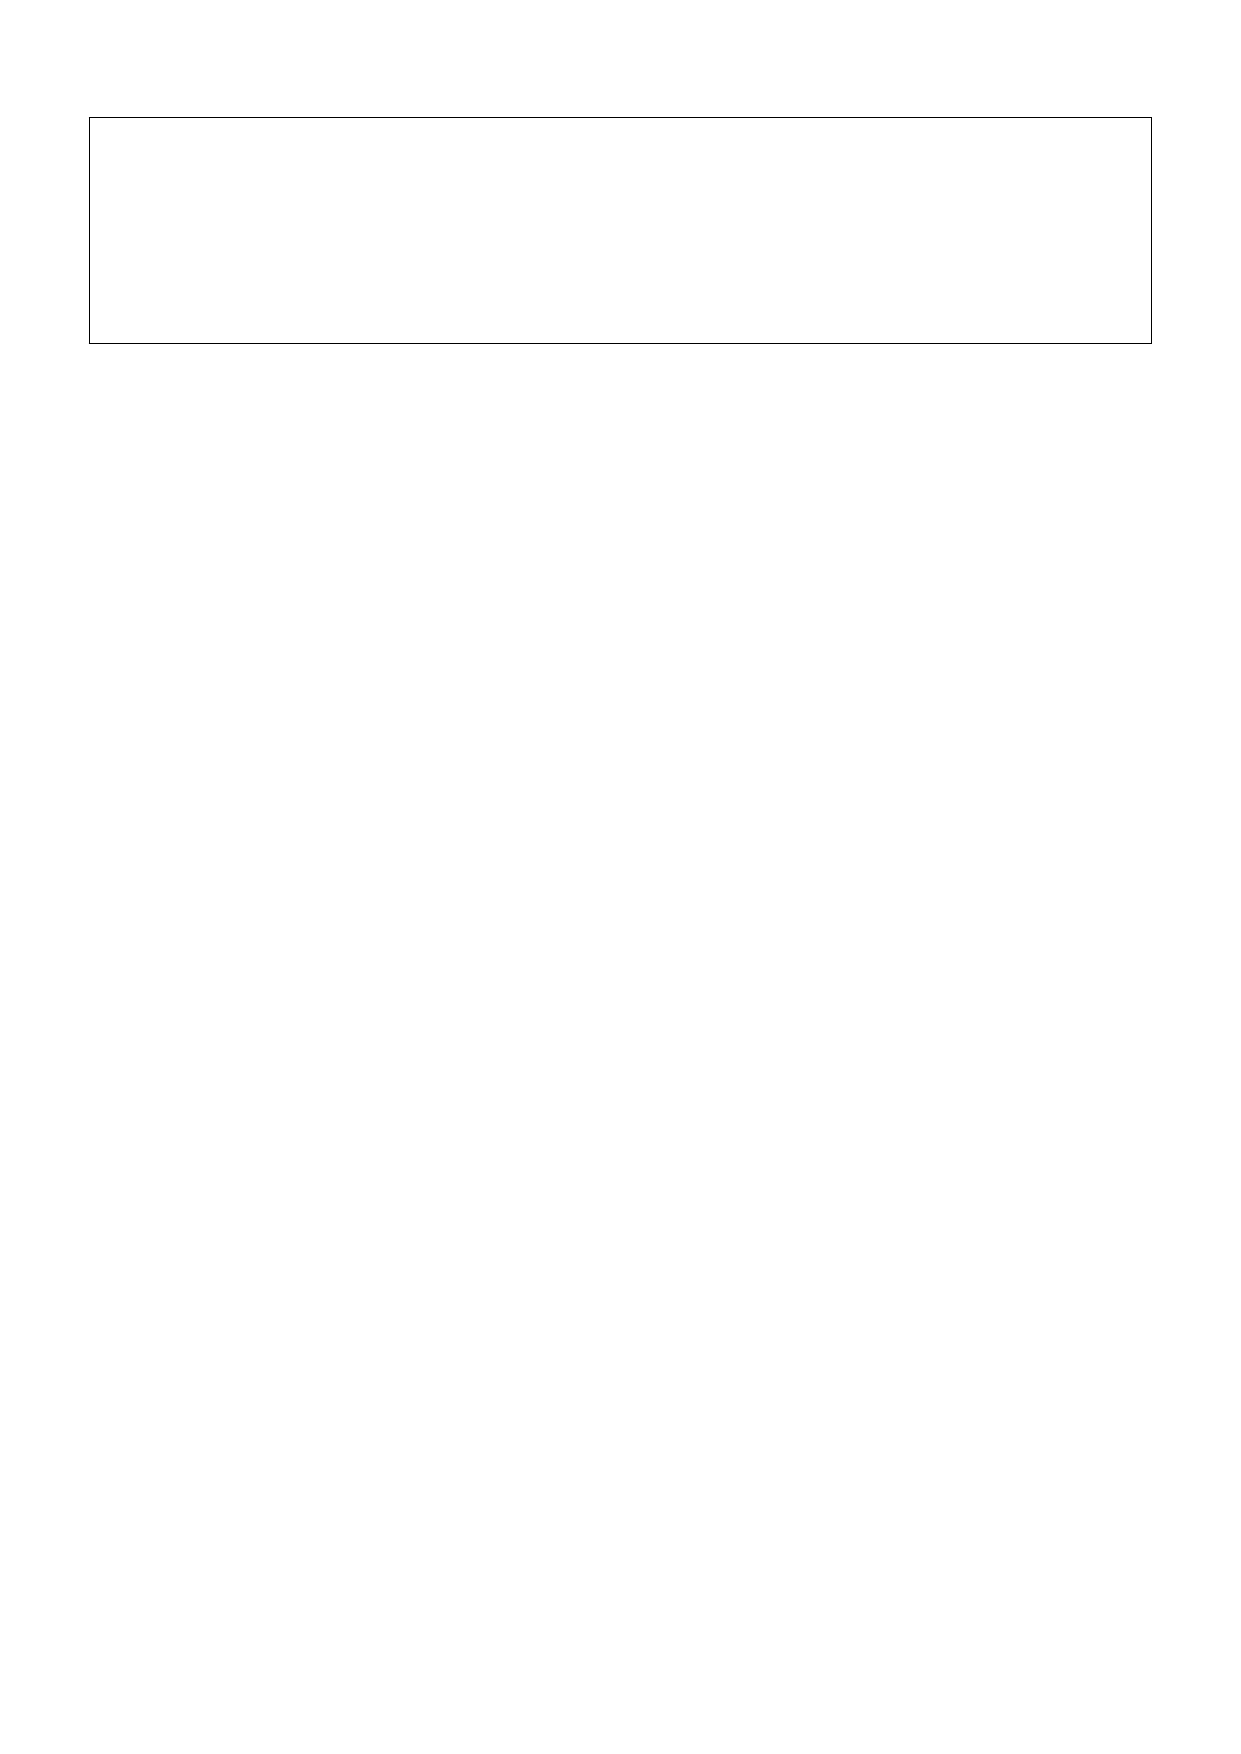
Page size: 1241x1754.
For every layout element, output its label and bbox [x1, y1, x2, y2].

table_cell [90, 118, 1151, 343]
